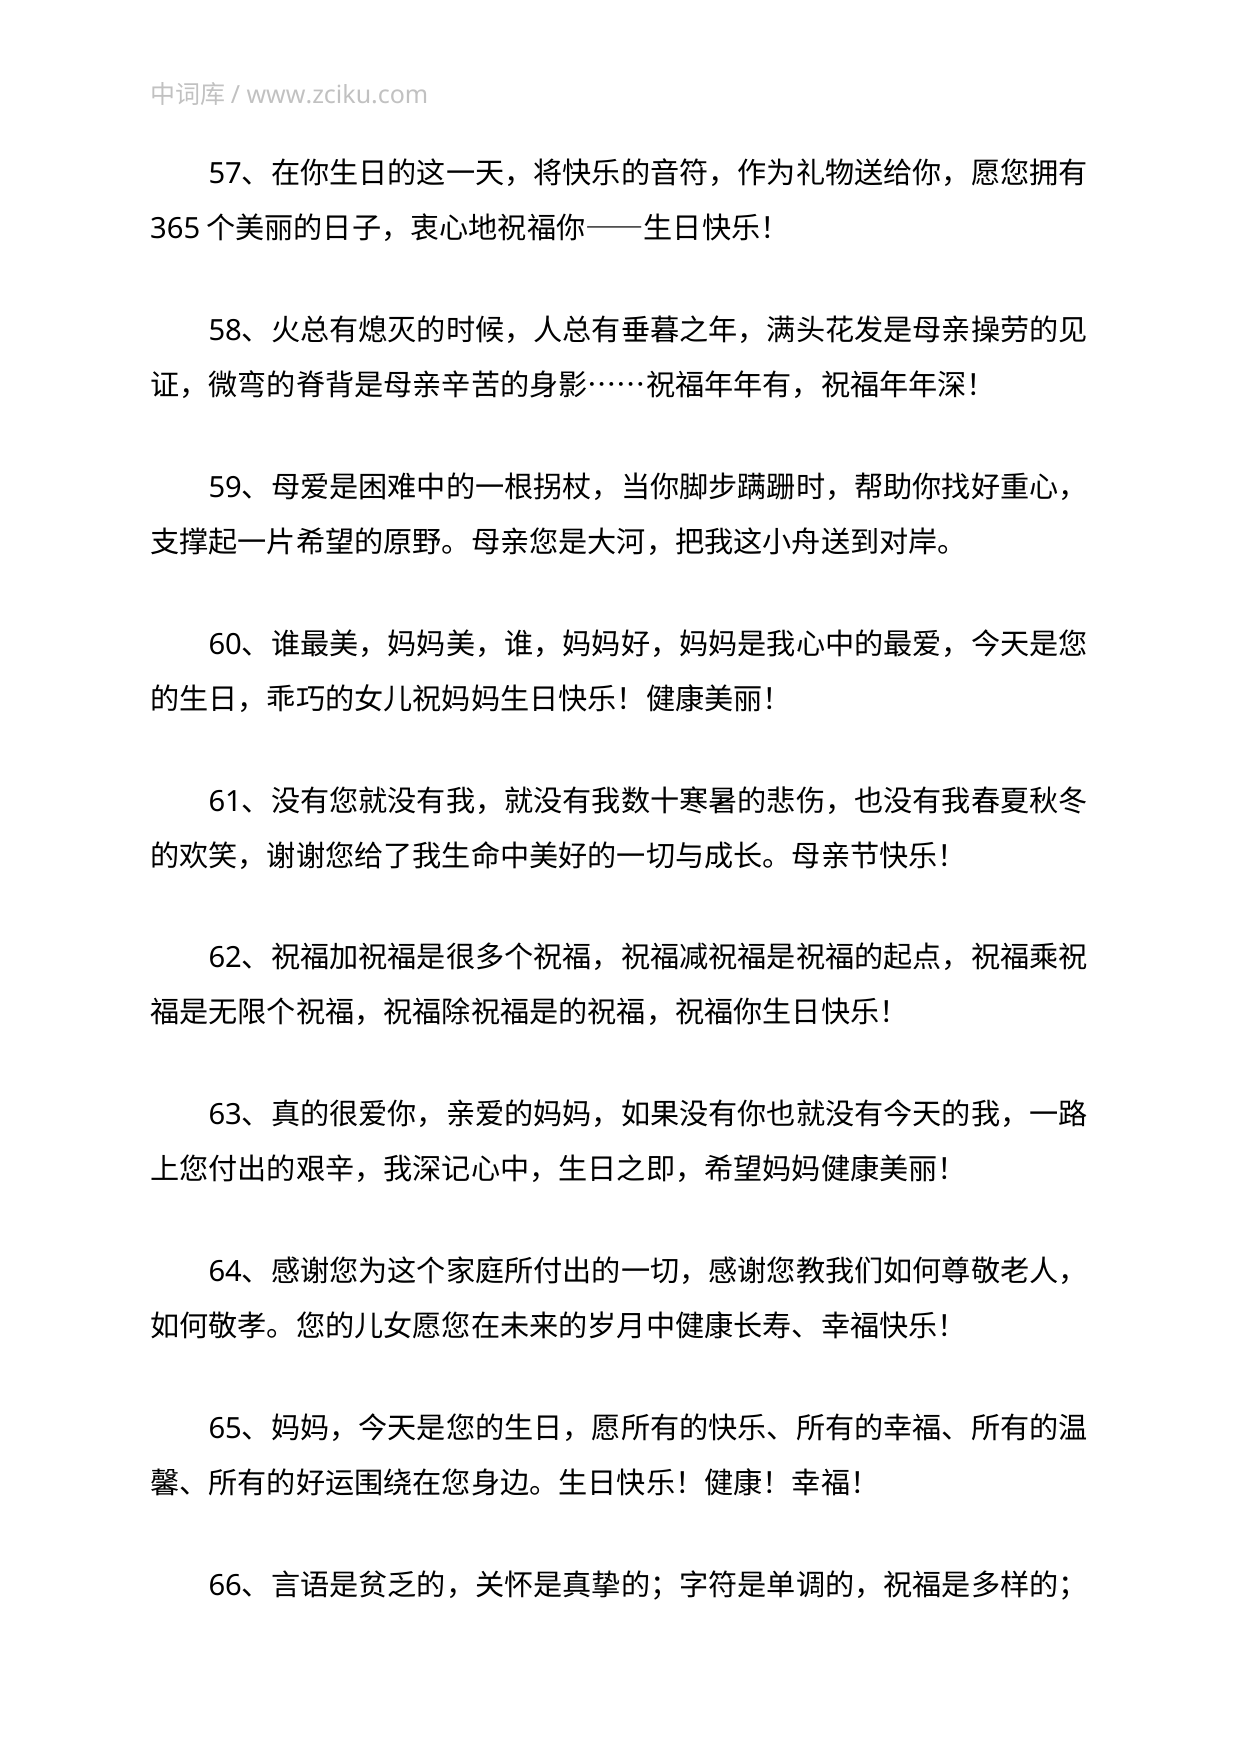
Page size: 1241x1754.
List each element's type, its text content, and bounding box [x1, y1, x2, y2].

text 58、火总有熄灭的时候，人总有垂暮之年，满头花发是母亲操劳的见证，微弯的脊背是母亲辛苦的身影……祝福年年有，祝福年年深！ [150, 307, 1090, 404]
text 60、谁最美，妈妈美，谁，妈妈好，妈妈是我心中的最爱，今天是您的生日，乖巧的女儿祝妈妈生日快乐！健康美丽！ [150, 621, 1090, 718]
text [150, 1561, 1090, 1603]
text 59、母爱是困难中的一根拐杖，当你脚步蹒跚时，帮助你找好重心，支撑起一片希望的原野。母亲您是大河，把我这小舟送到对岸。 [150, 464, 1090, 561]
text 64、感谢您为这个家庭所付出的一切，感谢您教我们如何尊敬老人，如何敬孝。您的儿女愿您在未来的岁月中健康长寿、幸福快乐！ [150, 1248, 1090, 1345]
text 61、没有您就没有我，就没有我数十寒暑的悲伤，也没有我春夏秋冬的欢笑，谢谢您给了我生命中美好的一切与成长。母亲节快乐！ [150, 777, 1090, 874]
text 63、真的很爱你，亲爱的妈妈，如果没有你也就没有今天的我，一路上您付出的艰辛，我深记心中，生日之即，希望妈妈健康美丽！ [150, 1091, 1090, 1188]
text 57、在你生日的这一天，将快乐的音符，作为礼物送给你，愿您拥有365个美丽的日子，衷心地祝福你——生日快乐！ [150, 150, 1090, 247]
text 62、祝福加祝福是很多个祝福，祝福减祝福是祝福的起点，祝福乘祝福是无限个祝福，祝福除祝福是的祝福，祝福你生日快乐！ [150, 934, 1090, 1031]
text 65、妈妈，今天是您的生日，愿所有的快乐、所有的幸福、所有的温馨、所有的好运围绕在您身边。生日快乐！健康！幸福！ [150, 1404, 1090, 1502]
